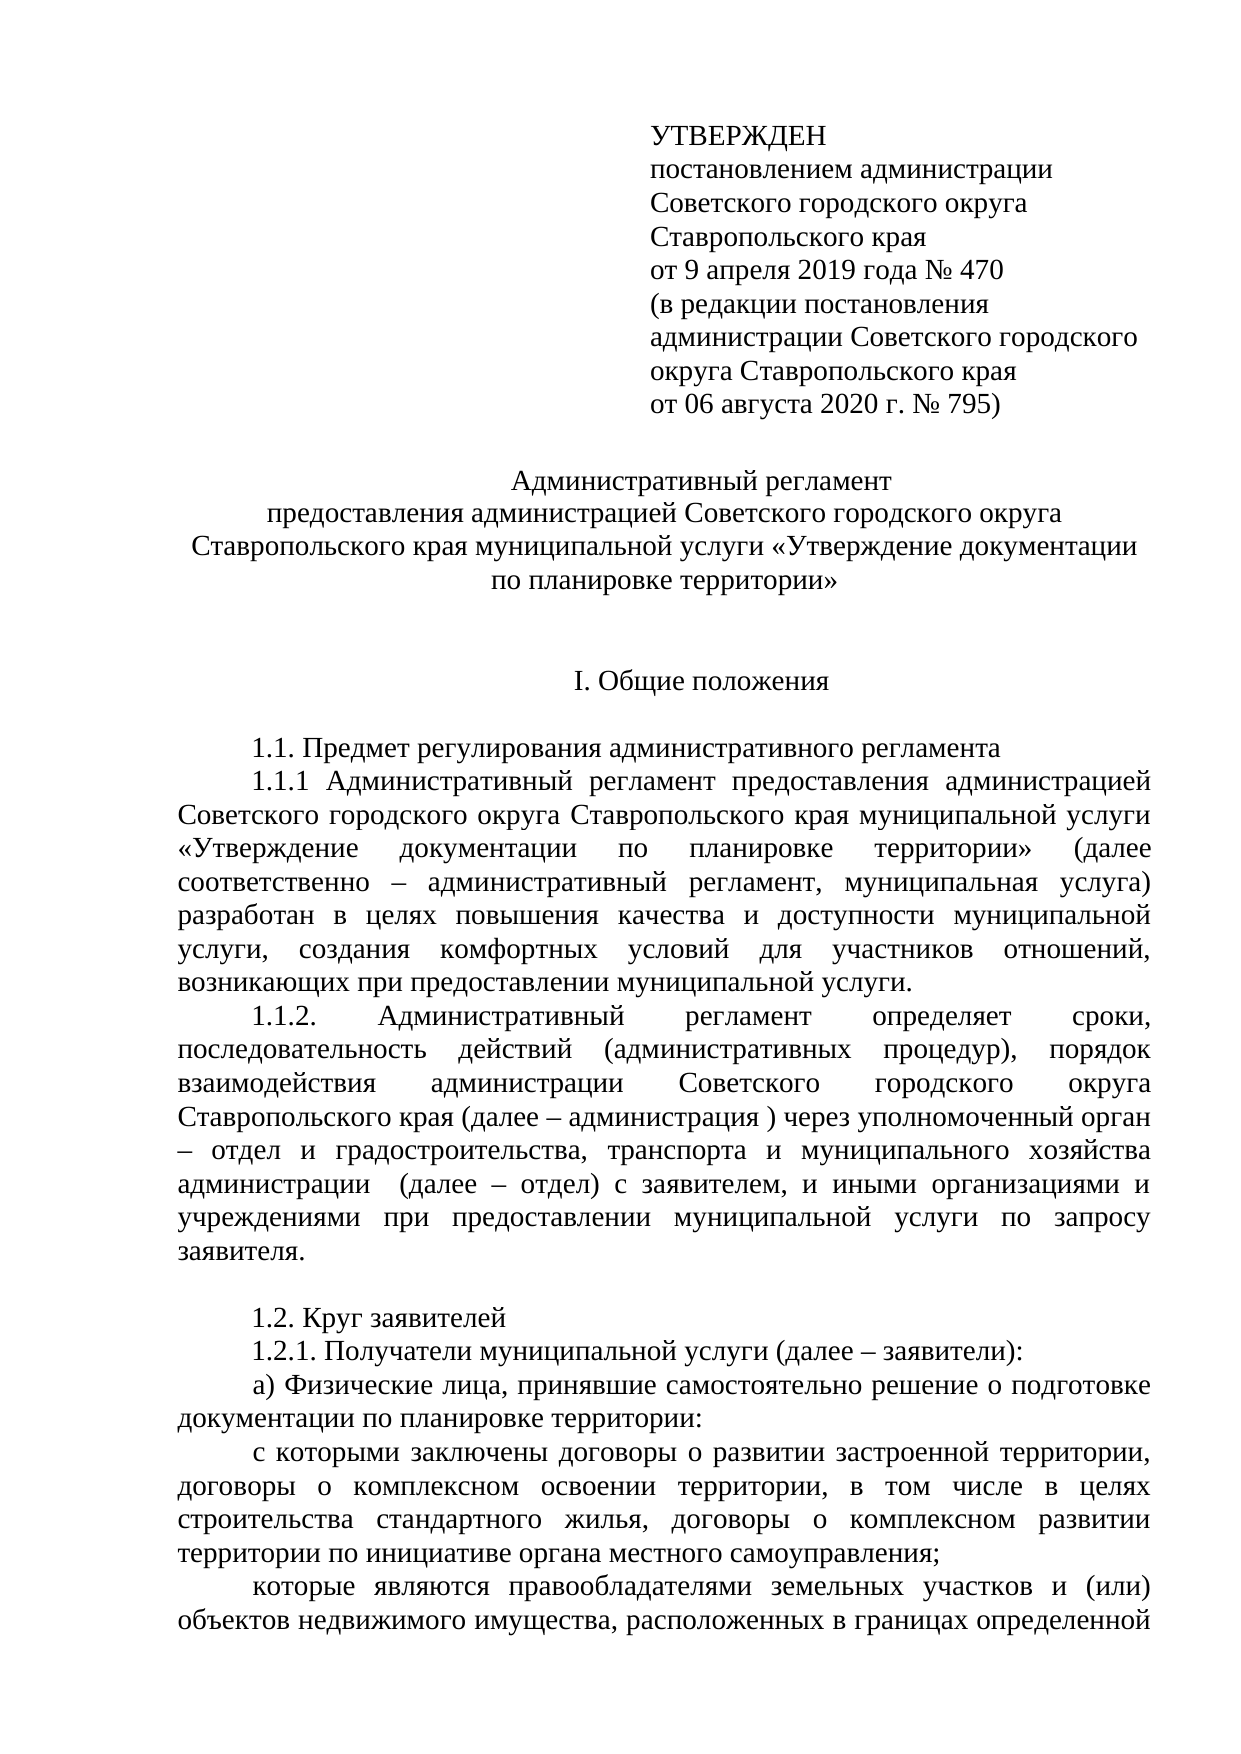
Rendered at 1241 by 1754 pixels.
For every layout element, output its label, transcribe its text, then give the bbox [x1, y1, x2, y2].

text от 06 августа 2020 г. № 795) [650, 386, 1152, 420]
text 1.2.1. Получатели муниципальной услуги (далее – заявители): [177, 1333, 1152, 1367]
text а) Физические лица, принявшие самостоятельно решение о подготовке документации по планировке территории: [177, 1367, 1152, 1434]
text предоставления администрацией Советского городского округа Ставропольского края муниципальной услуги «Утверждение документации по планировке территории» [177, 495, 1152, 596]
text 1.2. Круг заявителей [177, 1300, 1152, 1333]
text постановлением администрации Советского городского округа Ставропольского края [650, 152, 1152, 252]
text (в редакции постановления администрации Советского городского округа Ставропольского края [650, 286, 1152, 386]
text с которыми заключены договоры о развитии застроенной территории, договоры о комплексном освоении территории, в том числе в целях строительства стандартного жилья, договоры о комплексном развитии территории по инициативе органа местного самоуправления; [177, 1434, 1152, 1568]
text УТВЕРЖДЕН [650, 118, 1152, 152]
text от 9 апреля 2019 года № 470 [650, 252, 1152, 286]
text Административный регламент [177, 470, 1152, 495]
text 1.1.1 Административный регламент предоставления администрацией Советского городского округа Ставропольского края муниципальной услуги «Утверждение документации по планировке территории» (далее соответственно – административный регламент, муниципальная услуга) разработан в целях повышения качества и доступности муниципальной услуги, создания комфортных условий для участников отношений, возникающих при предоставлении муниципальной услуги. [177, 763, 1152, 998]
text I. Общие положения [177, 663, 1152, 696]
text 1.1.2. Административный регламент определяет сроки, последовательность действий (административных процедур), порядок взаимодействия администрации Советского городского округа Ставропольского края (далее – администрация ) через уполномоченный орган – отдел и градостроительства, транспорта и муниципального хозяйства администрации (далее – отдел) с заявителем, и иными организациями и учреждениями при предоставлении муниципальной услуги по запросу заявителя. [177, 998, 1152, 1266]
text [177, 1568, 1152, 1635]
text 1.1. Предмет регулирования административного регламента [177, 730, 1152, 763]
